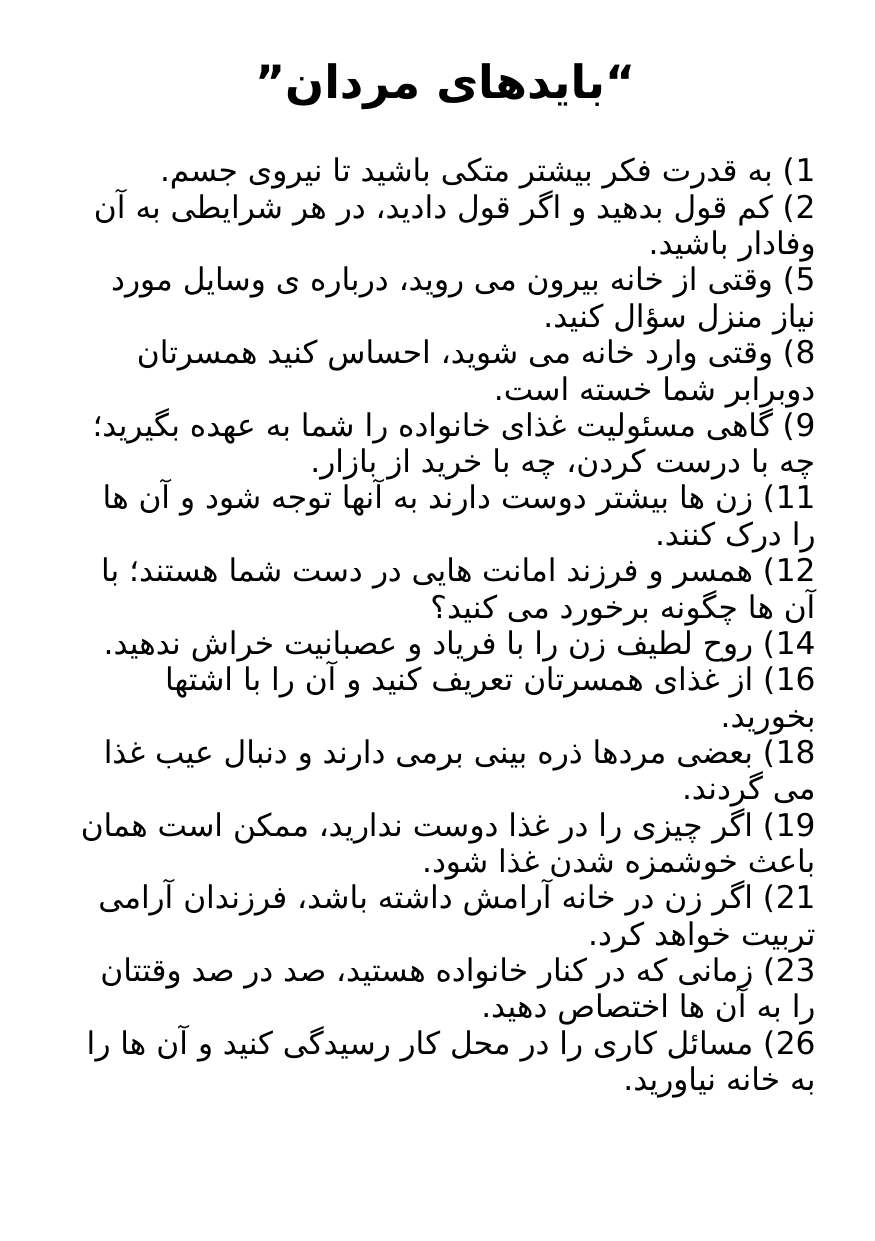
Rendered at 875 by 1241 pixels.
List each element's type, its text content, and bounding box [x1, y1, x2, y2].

text 14) روح لطیف زن را با فریاد و عصبانیت خراش ندهید. [75, 625, 816, 662]
text “بایدهای مردان” [75, 56, 816, 109]
text 16) از غذای همسرتان تعریف کنید و آن را با اشتها بخورید. [75, 662, 816, 734]
text 26) مسائل کاری را در محل کار رسیدگی کنید و آن ها را به خانه نیاورید. [75, 1025, 816, 1098]
text 18) بعضی مردها ذره بینی برمی دارند و دنبال عیب غذا می گردند. [75, 734, 816, 807]
text 2) کم قول بدهید و اگر قول دادید، در هر شرایطی به آن وفادار باشید. [75, 189, 816, 262]
text 19) اگر چیزی را در غذا دوست ندارید، ممکن است همان باعث خوشمزه شدن غذا شود. [75, 807, 816, 880]
text 1) به قدرت فکر بیشتر متکی باشید تا نیروی جسم. [75, 153, 816, 189]
text 21) اگر زن در خانه آرامش داشته باشد، فرزندان آرامی تربیت خواهد کرد. [75, 880, 816, 952]
text 9) گاهی مسئولیت غذای خانواده را شما به عهده بگیرید؛ چه با درست کردن، چه با خرید از بازار. [75, 407, 816, 480]
text 8) وقتی وارد خانه می شوید، احساس کنید همسرتان دوبرابر شما خسته است. [75, 334, 816, 407]
text 5) وقتی از خانه بیرون می روید، درباره ی وسایل مورد نیاز منزل سؤال کنید. [75, 262, 816, 334]
text 11) زن ها بیشتر دوست دارند به آنها توجه شود و آن ها را درک کنند. [75, 480, 816, 553]
text 23) زمانی که در کنار خانواده هستید، صد در صد وقتتان را به آن ها اختصاص دهید. [75, 952, 816, 1025]
text 12) همسر و فرزند امانت هایی در دست شما هستند؛ با آن ها چگونه برخورد می کنید؟ [75, 553, 816, 625]
